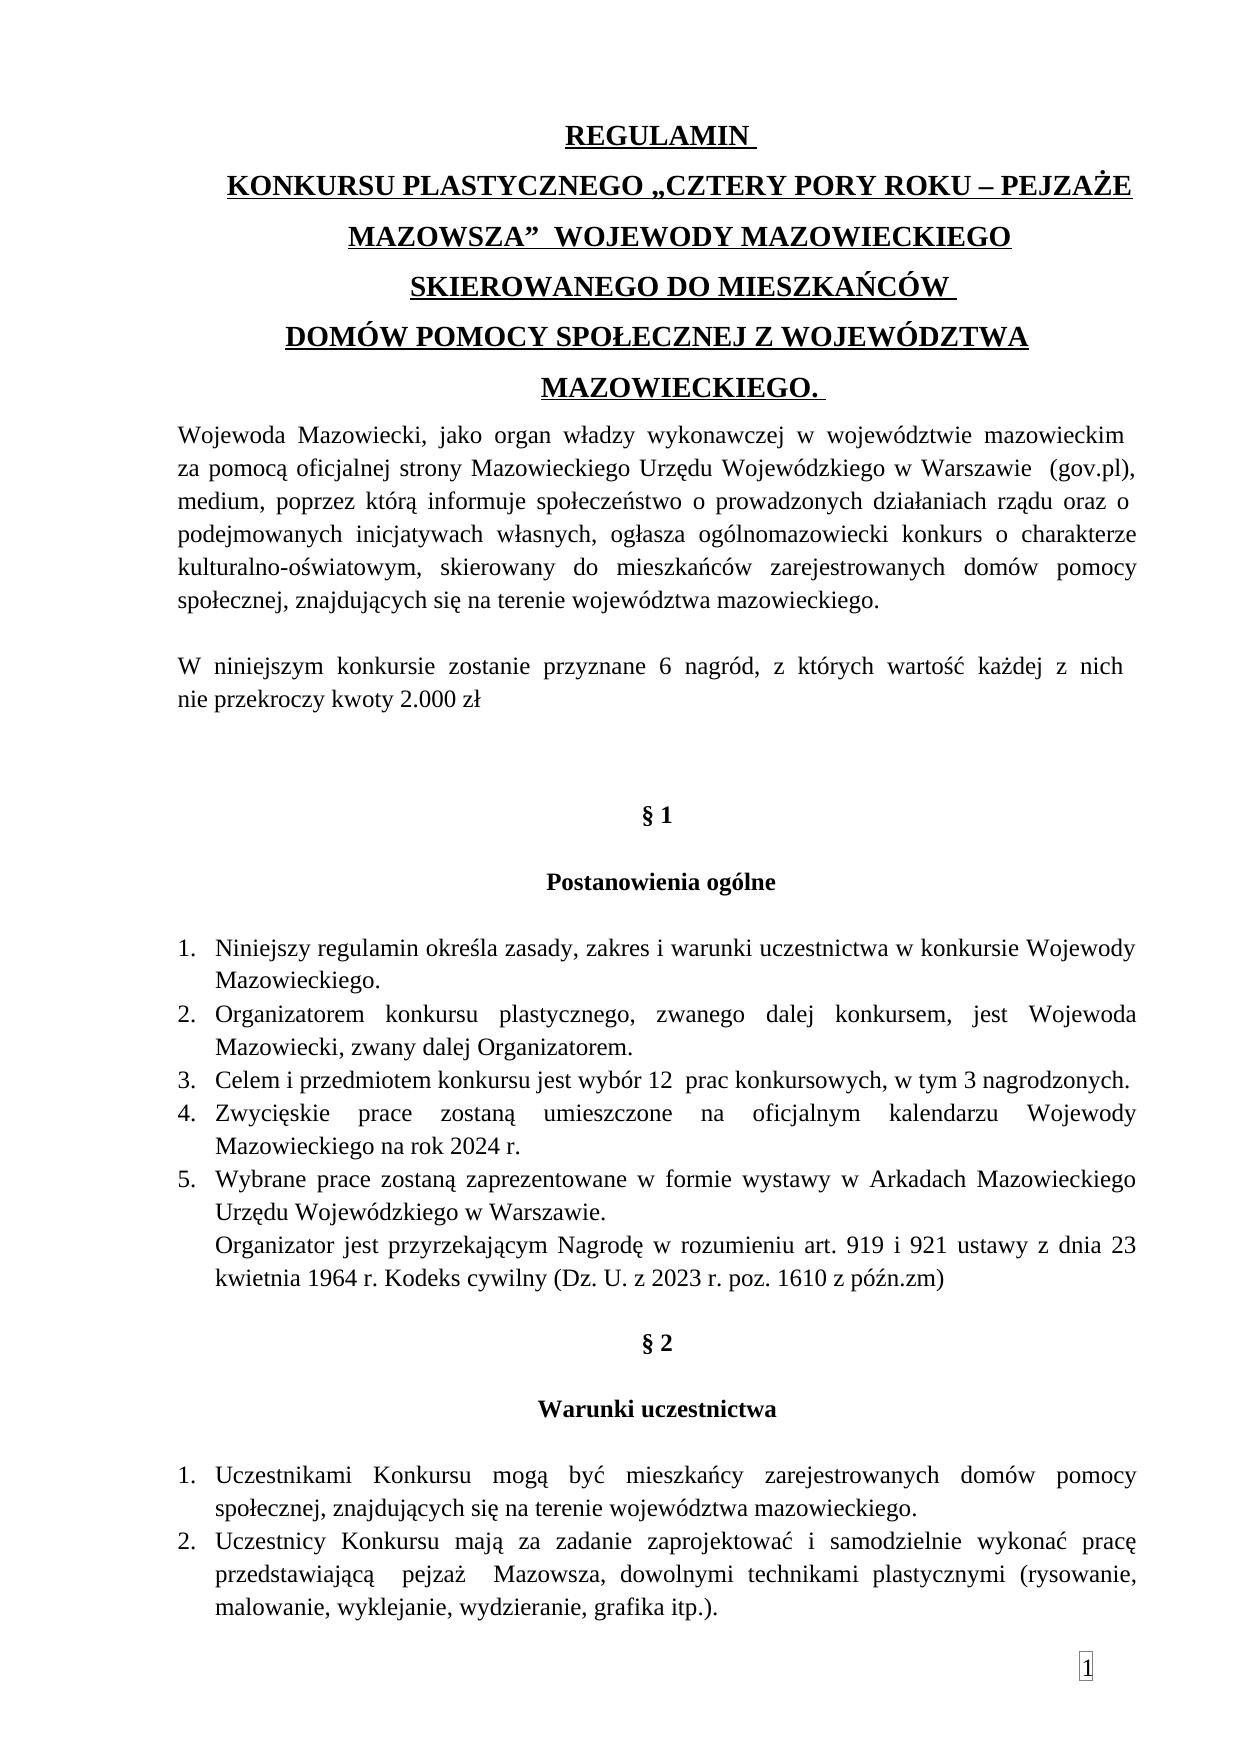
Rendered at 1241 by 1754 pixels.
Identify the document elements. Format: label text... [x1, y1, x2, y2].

text Organizator jest przyrzekającym Nagrodę w rozumieniu art. 919 i 921 ustawy z dnia 23 kwietnia 1964 r. Kodeks cywilny (Dz. U. z 2023 r. poz. 1610 z późn.zm) [215, 1230, 1137, 1292]
text Wojewoda Mazowiecki, jako organ władzy wykonawczej w województwie mazowieckim za pomocą oficjalnej strony Mazowieckiego Urzędu Wojewódzkiego w Warszawie (gov.pl), medium, poprzez którą informuje społeczeństwo o prowadzonych działaniach rządu oraz o podejmowanych inicjatywach własnych, ogłasza ogólnomazowiecki konkurs o charakterze kulturalno-oświatowym, skierowany do mieszkańców zarejestrowanych domów pomocy społecznej, znajdujących się na terenie województwa mazowieckiego. [177, 420, 1137, 614]
list Niniejszy regulamin określa zasady, zakres i warunki uczestnictwa w konkursie Wojewody Mazowieckiego. [177, 933, 1137, 994]
list Celem i przedmiotem konkursu jest wybór 12 prac konkursowych, w tym 3 nagrodzonych. [177, 1065, 1137, 1093]
list Zwycięskie prace zostaną umieszczone na oficjalnym kalendarzu Wojewody Mazowieckiego na rok 2024 r. [177, 1098, 1137, 1159]
text DOMÓW POMOCY SPOŁECZNEJ Z WOJEWÓDZTWA MAZOWIECKIEGO. [177, 319, 1137, 403]
text W niniejszym konkursie zostanie przyznane 6 nagród, z których wartość każdej z nich nie przekroczy kwoty 2.000 zł [177, 651, 1137, 713]
text REGULAMIN [177, 118, 1137, 152]
list Uczestnikami Konkursu mogą być mieszkańcy zarejestrowanych domów pomocy społecznej, znajdujących się na terenie województwa mazowieckiego. [177, 1460, 1137, 1522]
text Warunki uczestnictwa [177, 1394, 1137, 1423]
text § 1 [177, 801, 1137, 829]
text KONKURSU PLASTYCZNEGO „CZTERY PORY ROKU – PEJZAŻE MAZOWSZA” WOJEWODY MAZOWIECKIEGO SKIEROWANEGO DO MIESZKAŃCÓW [222, 168, 1137, 303]
text Postanowienia ogólne [472, 867, 1137, 895]
list Organizatorem konkursu plastycznego, zwanego dalej konkursem, jest Wojewoda Mazowiecki, zwany dalej Organizatorem. [177, 999, 1137, 1060]
list Uczestnicy Konkursu mają za zadanie zaprojektować i samodzielnie wykonać pracę przedstawiającą pejzaż Mazowsza, dowolnymi technikami plastycznymi (rysowanie, malowanie, wyklejanie, wydzieranie, grafika itp.). [177, 1526, 1137, 1621]
list Wybrane prace zostaną zaprezentowane w formie wystawy w Arkadach Mazowieckiego Urzędu Wojewódzkiego w Warszawie. [177, 1164, 1137, 1226]
text § 2 [177, 1328, 1137, 1357]
